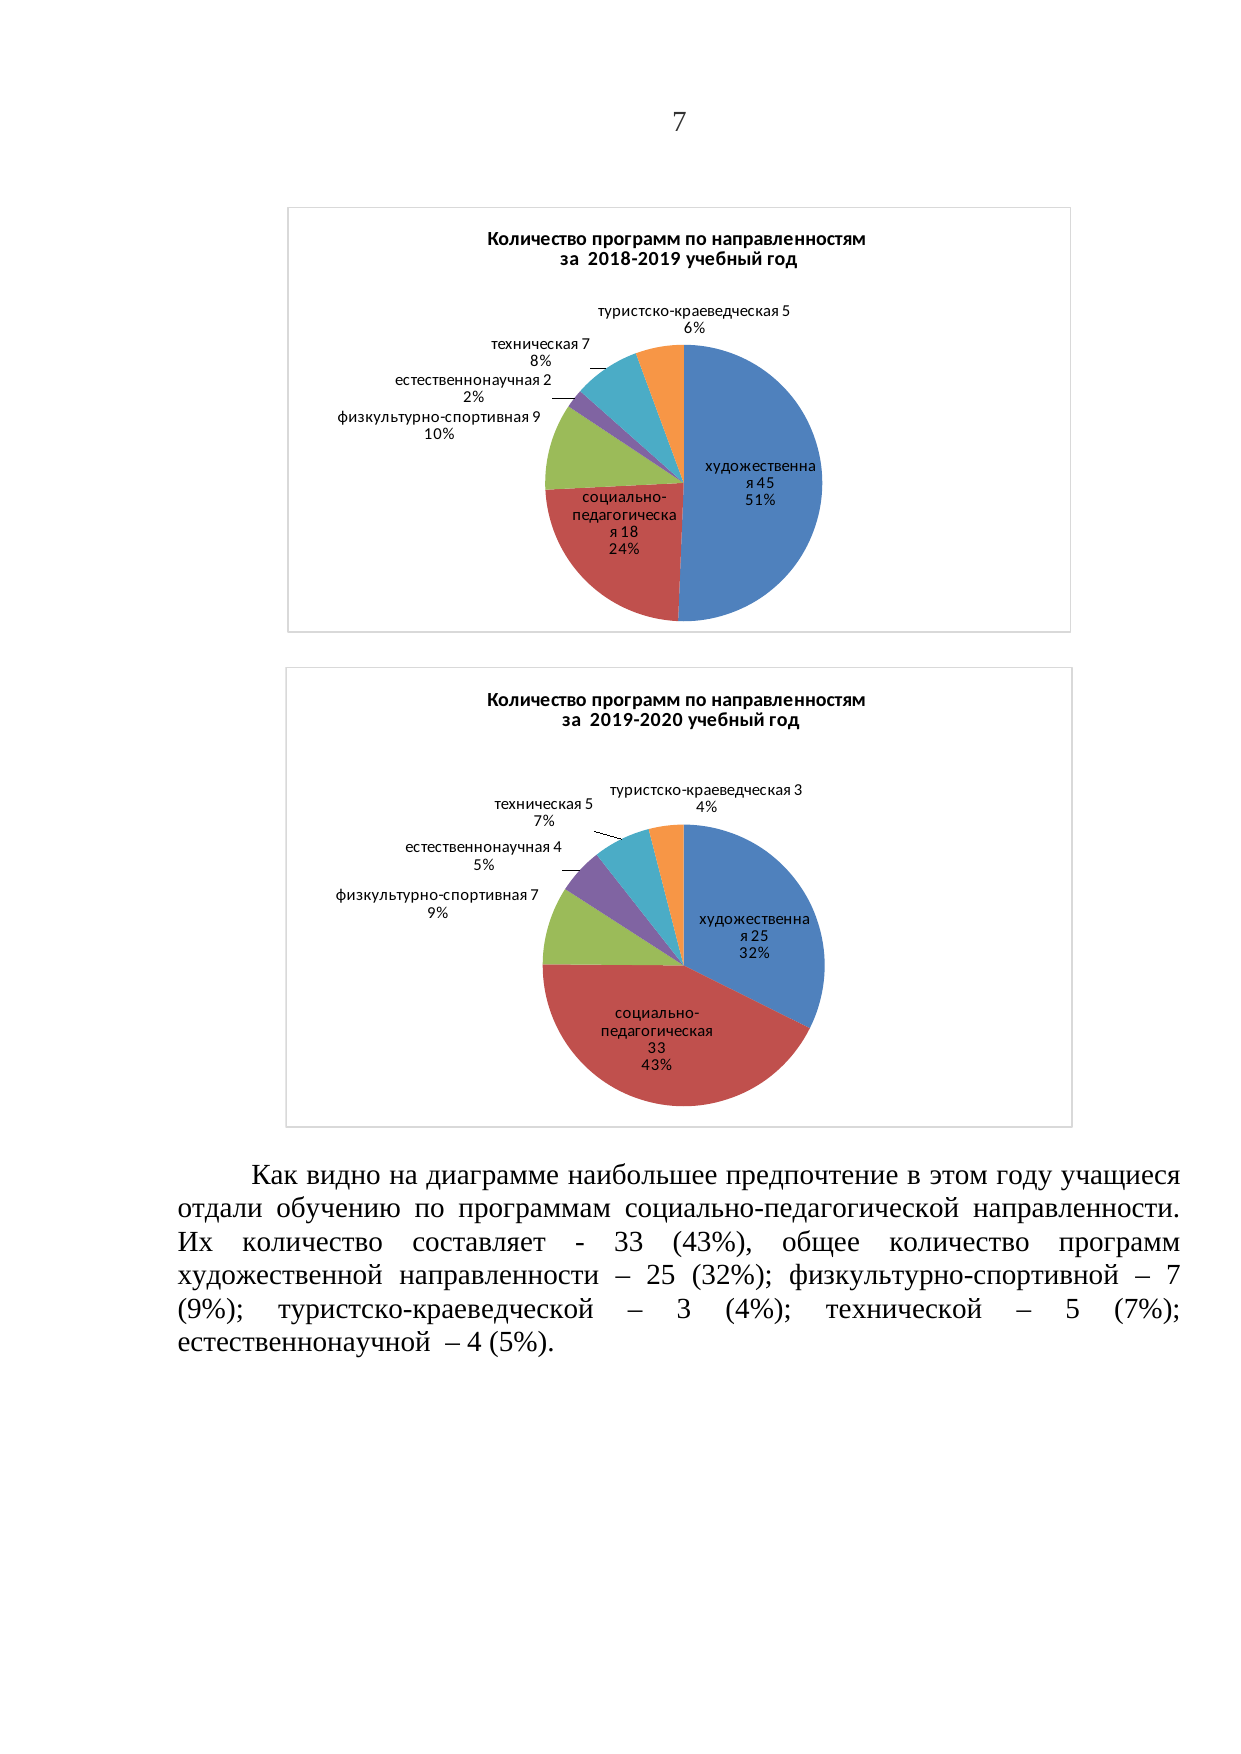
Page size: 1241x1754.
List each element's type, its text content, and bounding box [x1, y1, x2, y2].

list Как видно на диаграмме наибольшее предпочтение в этом году учащиеся отдали обучению по программам социально-педагогической направленности. Их количество составляет - 33 (43%), общее количество программ художественной направленности – 25 (32%); физкультурно-спортивной – 7 (9%); туристско-краеведческой – 3 (4%); технической – 5 (7%); естественнонаучной – 4 (5%). [177, 1157, 1181, 1358]
